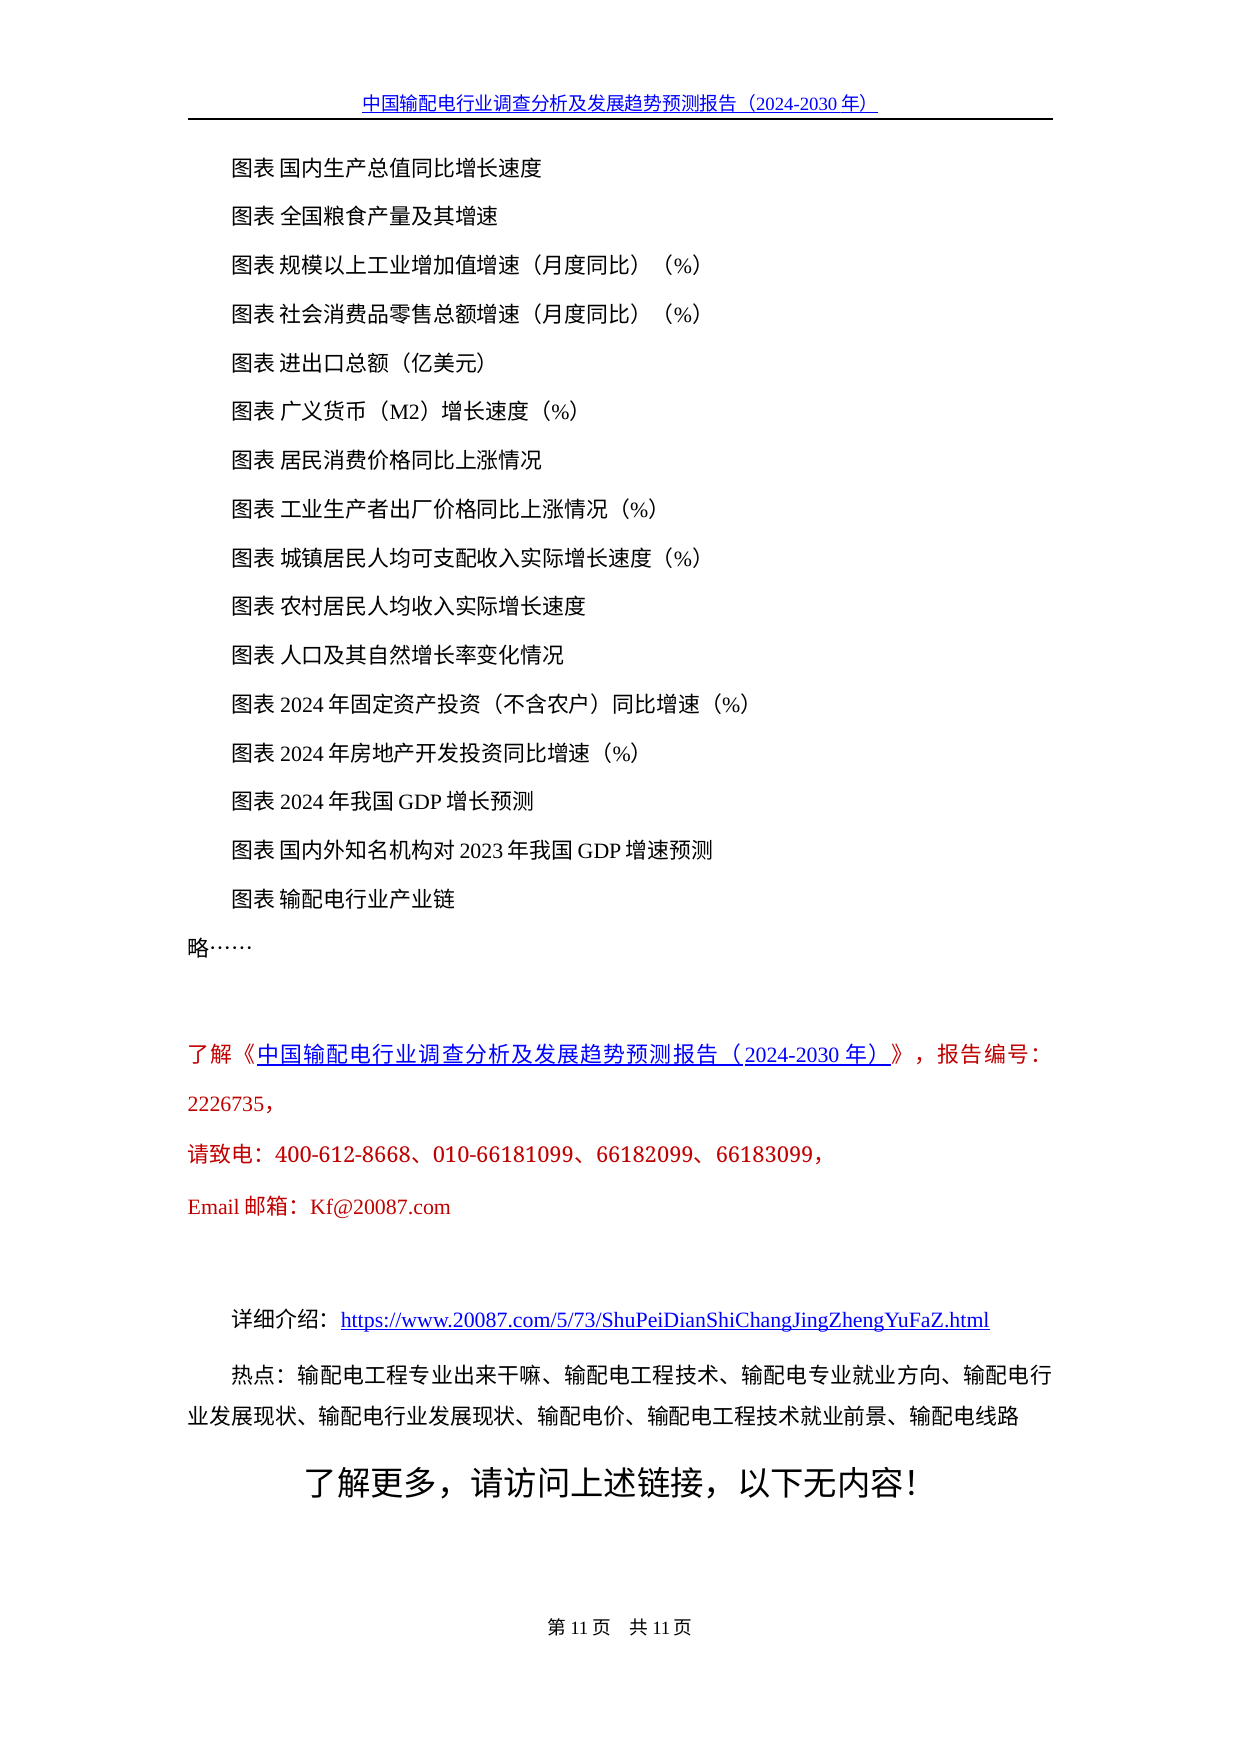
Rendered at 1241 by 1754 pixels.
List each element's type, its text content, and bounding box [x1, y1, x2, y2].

text 详细介绍：https://www.20087.com/5/73/ShuPeiDianShiChangJingZhengYuFaZ.html [187, 1301, 1053, 1334]
text 请致电：400-612-8668、010-66181099、66182099、66183099， [187, 1137, 1053, 1169]
text 了解《中国输配电行业调查分析及发展趋势预测报告（2024-2030年）》，报告编号：2226735， [187, 1037, 1053, 1118]
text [187, 150, 1053, 963]
title 了解更多，请访问上述链接，以下无内容！ [187, 1449, 1053, 1514]
text Email邮箱：Kf@20087.com [187, 1188, 1053, 1221]
text 热点：输配电工程专业出来干嘛、输配电工程技术、输配电专业就业方向、输配电行业发展现状、输配电行业发展现状、输配电价、输配电工程技术就业前景、输配电线路 [187, 1358, 1053, 1431]
